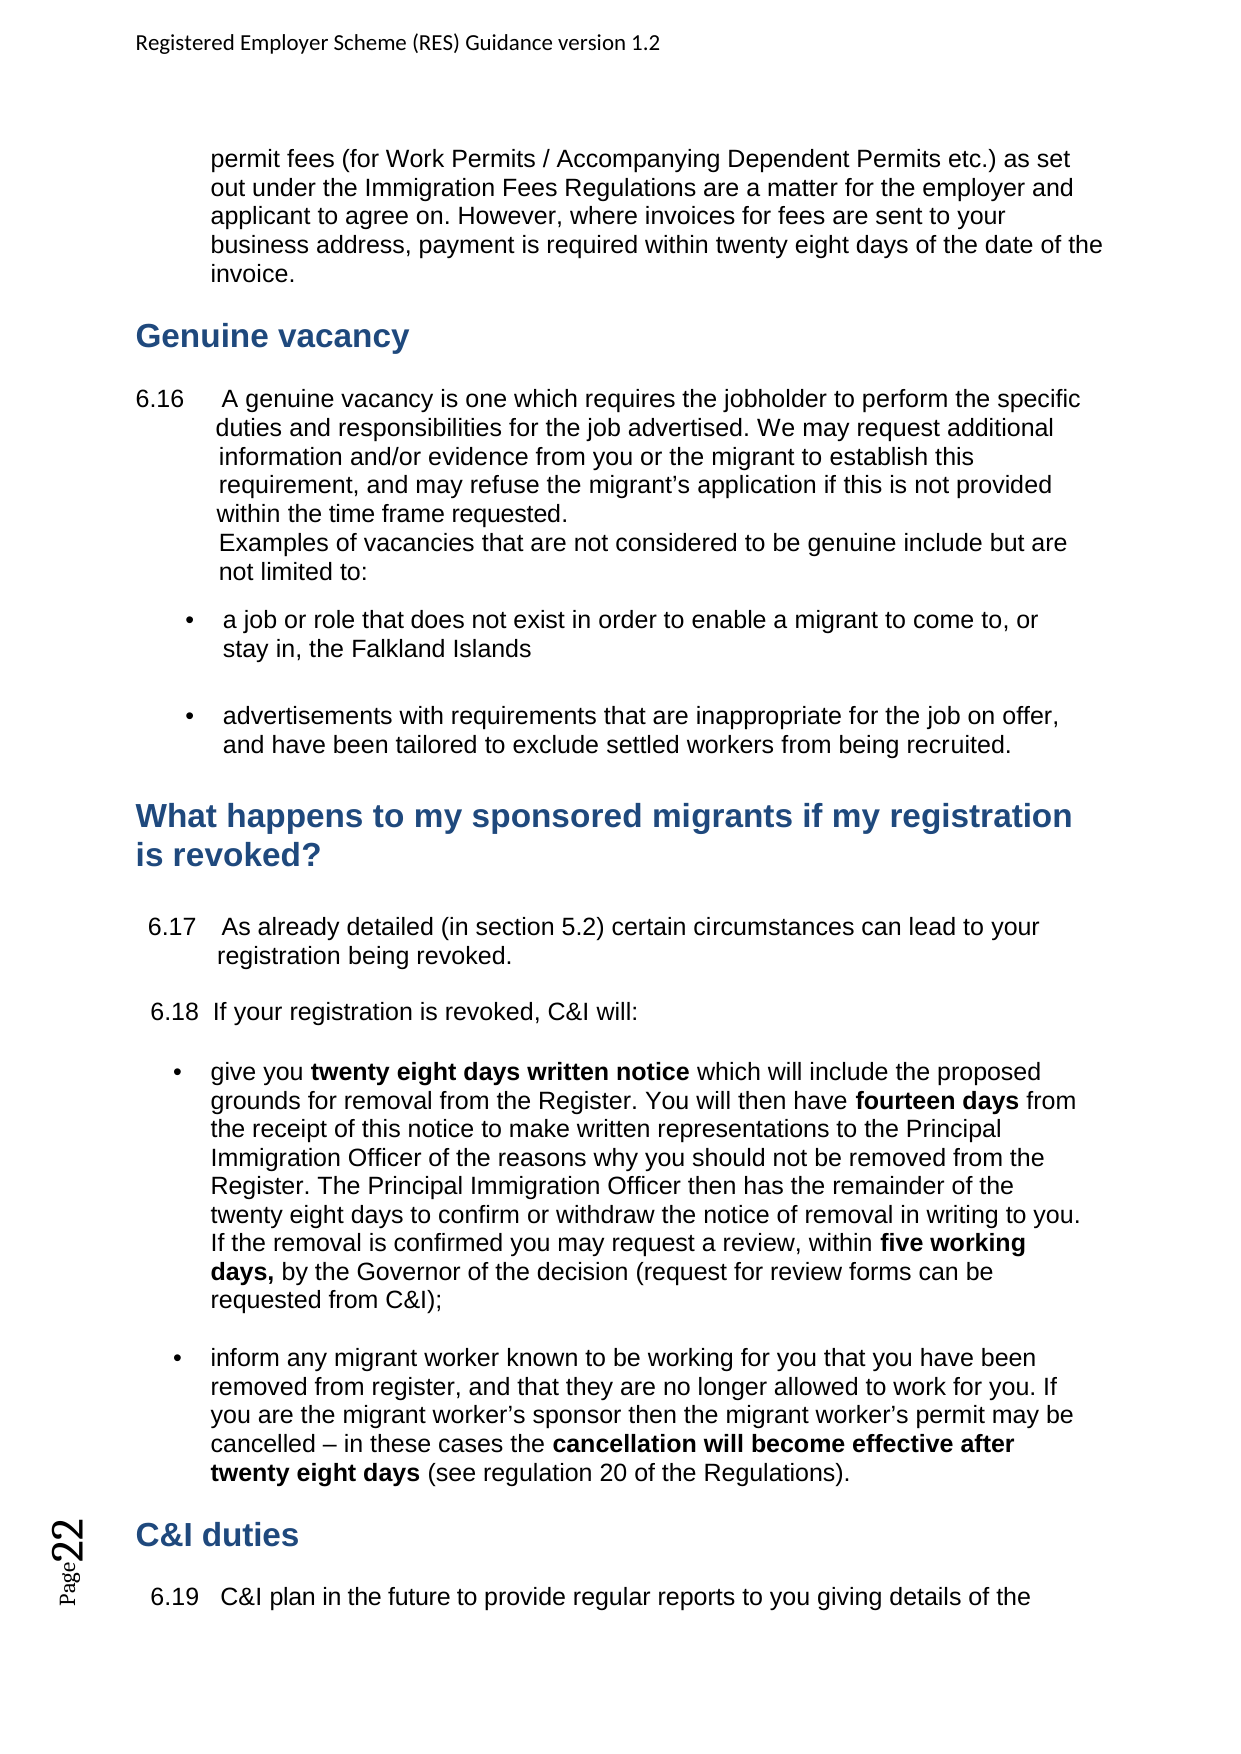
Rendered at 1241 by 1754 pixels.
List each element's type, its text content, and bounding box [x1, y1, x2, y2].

text 6.17 As already detailed (in section 5.2) certain circumstances can lead to your [148, 914, 1088, 941]
text Examples of vacancies that are not considered to be genuine include but are [135, 528, 1105, 557]
list advertisements with requirements that are inappropriate for the job on offer, and have been tailored to exclude settled workers from being recruited. [185, 702, 1094, 759]
text within the time frame requested. [135, 499, 1105, 528]
text registration being revoked. [148, 943, 1088, 970]
subtitle What happens to my sponsored migrants if my registration is revoked? [135, 797, 1105, 874]
text requirement, and may refuse the migrant’s application if this is not provided [135, 471, 1105, 499]
text C&I duties [135, 1515, 1105, 1553]
list inform any migrant worker known to be working for you that you have been removed from register, and that they are no longer allowed to work for you. If you are the migrant worker’s sponsor then the migrant worker’s permit may be cancelled – in these cases the cancellation will become effective after twenty eight days (see regulation 20 of the Regulations). [173, 1343, 1092, 1487]
text duties and responsibilities for the job advertised. We may request additional [135, 413, 1105, 441]
text not limited to: [135, 557, 1105, 586]
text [87, 1582, 1105, 1610]
list a job or role that does not exist in order to enable a migrant to come to, or stay in, the Falkland Islands [185, 605, 1080, 663]
text 6.18 If your registration is revoked, C&I will: [150, 998, 1105, 1026]
text 6.16 A genuine vacancy is one which requires the jobholder to perform the specific [135, 384, 1105, 412]
subtitle Genuine vacancy [135, 316, 1105, 355]
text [148, 144, 1105, 287]
list give you twenty eight days written notice which will include the proposed grounds for removal from the Register. You will then have fourteen days from the receipt of this notice to make written representations to the Principal Immigration Officer of the reasons why you should not be removed from the Register. The Principal Immigration Officer then has the remainder of the twenty eight days to confirm or withdraw the notice of removal in writing to you. If the removal is confirmed you may request a review, within five working days, by the Governor of the decision (request for review forms can be requested from C&I); [173, 1057, 1089, 1314]
text information and/or evidence from you or the migrant to establish this [135, 442, 1105, 470]
